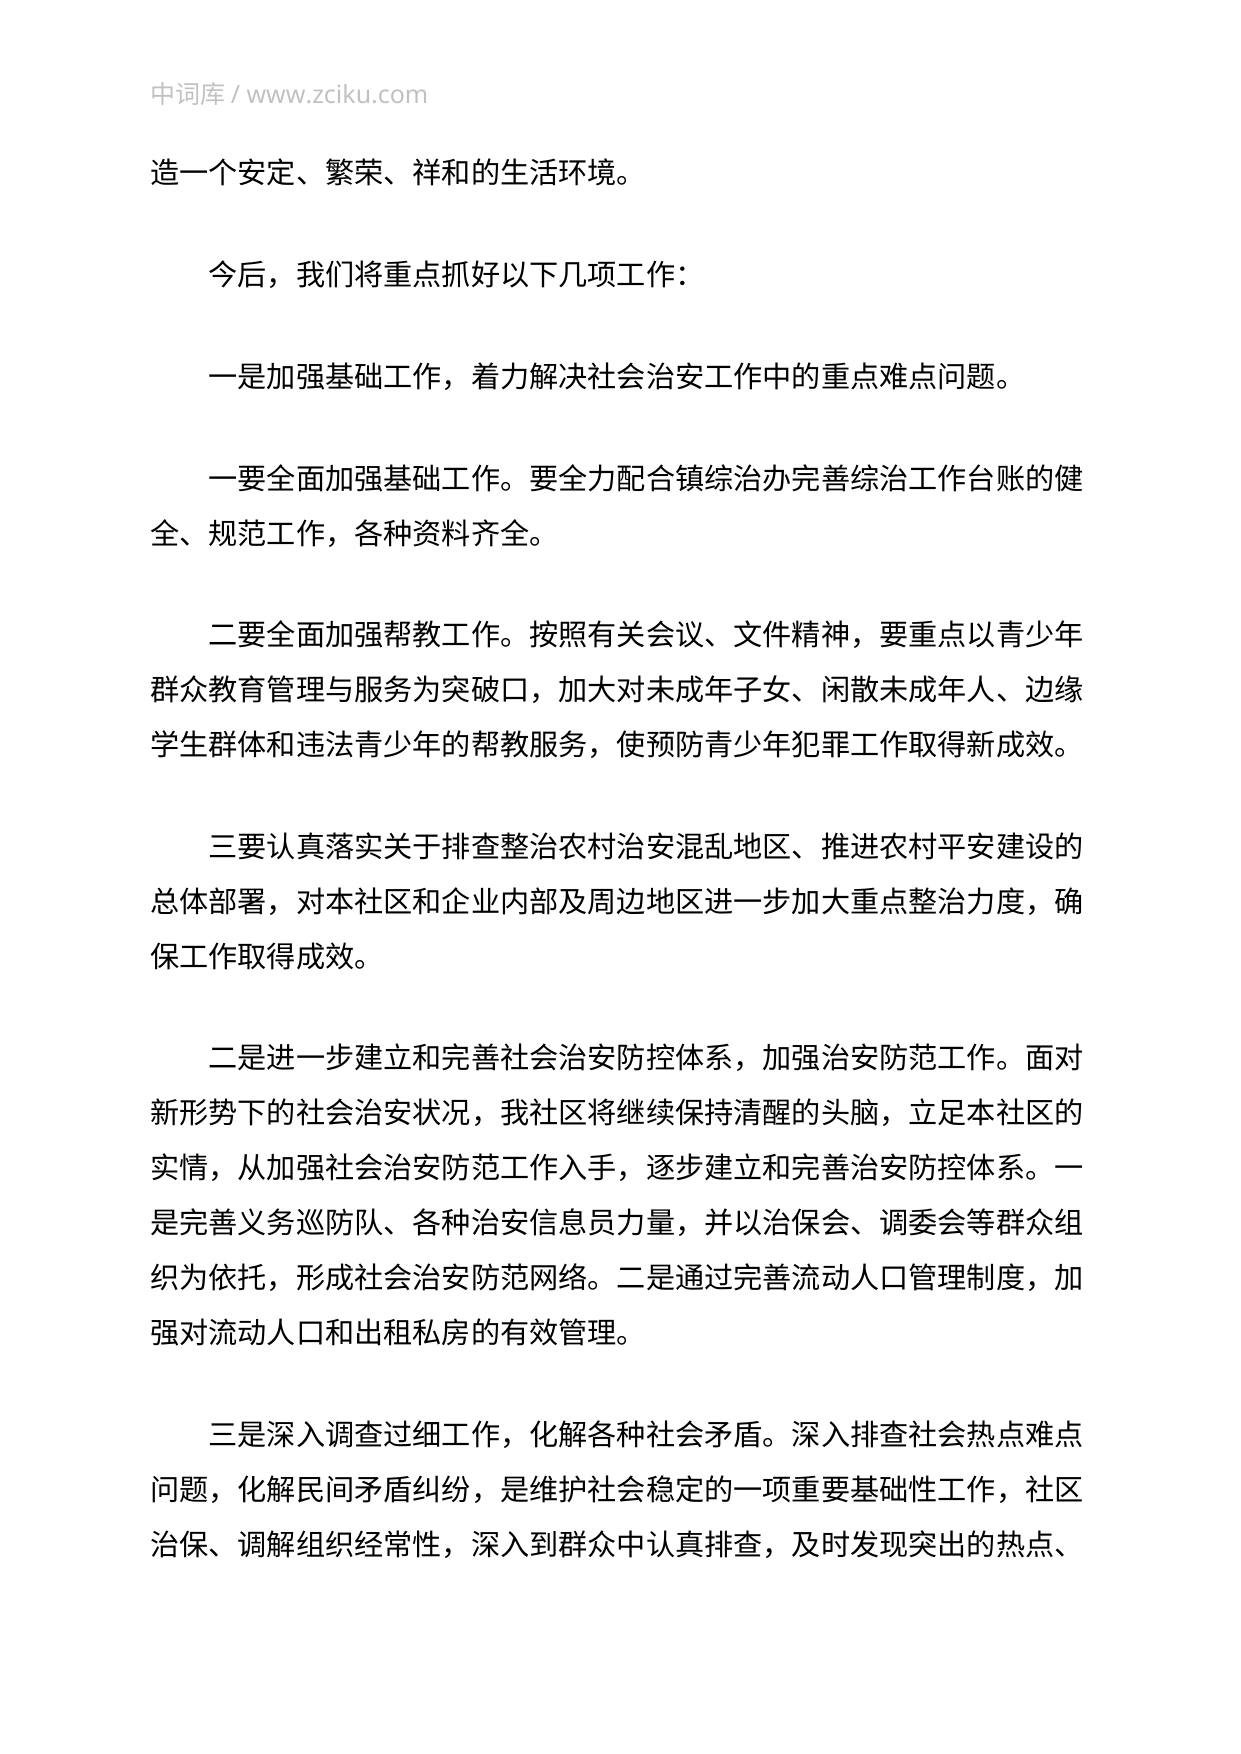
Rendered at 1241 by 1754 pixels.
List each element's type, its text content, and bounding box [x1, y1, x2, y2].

text 今后，我们将重点抓好以下几项工作： [150, 252, 1090, 294]
text 二是进一步建立和完善社会治安防控体系，加强治安防范工作。面对新形势下的社会治安状况，我社区将继续保持清醒的头脑，立足本社区的实情，从加强社会治安防范工作入手，逐步建立和完善治安防控体系。一是完善义务巡防队、各种治安信息员力量，并以治保会、调委会等群众组织为依托，形成社会治安防范网络。二是通过完善流动人口管理制度，加强对流动人口和出租私房的有效管理。 [150, 1035, 1090, 1352]
text 二要全面加强帮教工作。按照有关会议、文件精神，要重点以青少年群众教育管理与服务为突破口，加大对未成年子女、闲散未成年人、边缘学生群体和违法青少年的帮教服务，使预防青少年犯罪工作取得新成效。 [150, 612, 1090, 764]
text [150, 1411, 1090, 1563]
text 三要认真落实关于排查整治农村治安混乱地区、推进农村平安建设的总体部署，对本社区和企业内部及周边地区进一步加大重点整治力度，确保工作取得成效。 [150, 823, 1090, 976]
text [150, 150, 1090, 192]
text 一是加强基础工作，着力解决社会治安工作中的重点难点问题。 [150, 353, 1090, 396]
text 一要全面加强基础工作。要全力配合镇综治办完善综治工作台账的健全、规范工作，各种资料齐全。 [150, 455, 1090, 552]
